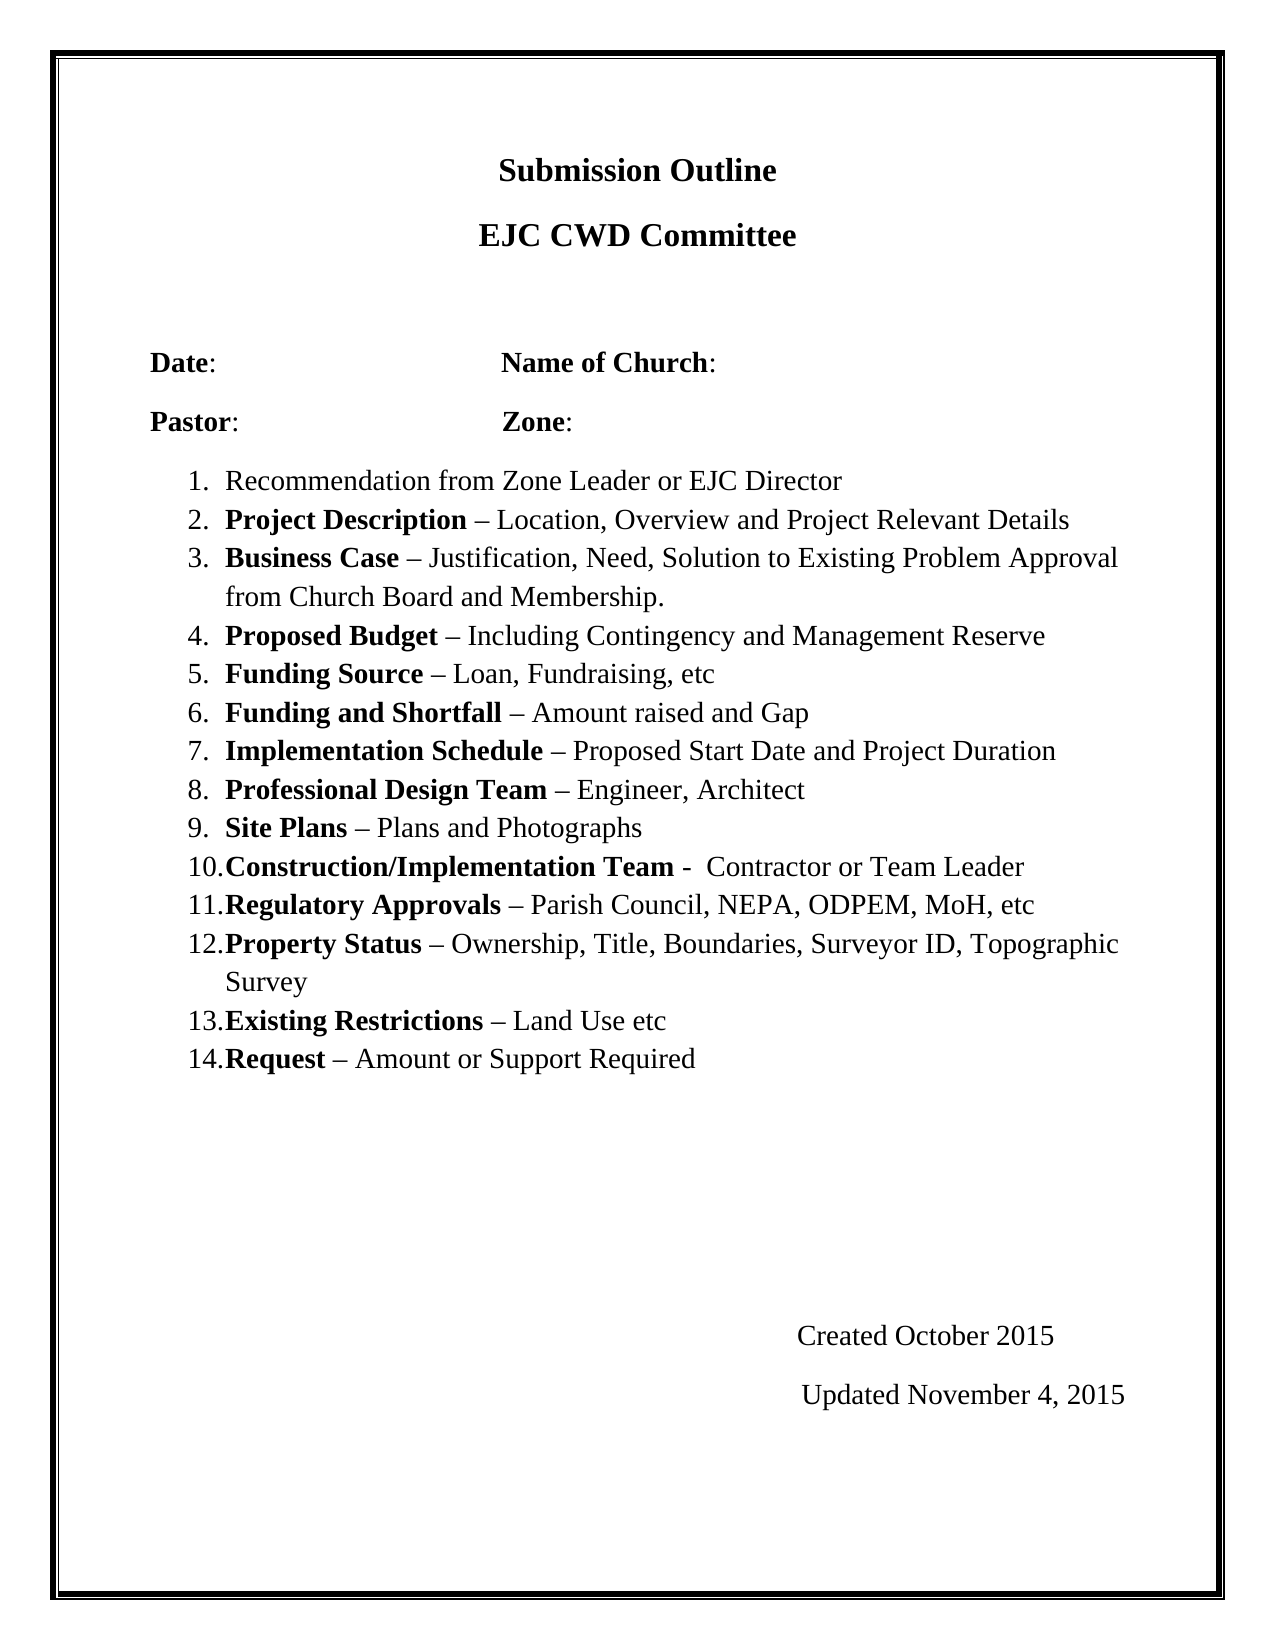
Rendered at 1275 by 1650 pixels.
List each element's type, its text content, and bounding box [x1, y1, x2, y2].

text Date: Name of Church: [150, 345, 1125, 378]
list Existing Restrictions – Land Use etc [187, 1003, 1125, 1037]
list Business Case – Justification, Need, Solution to Existing Problem Approval from Church Board and Membership. [187, 541, 1125, 613]
text Created October 2015 [150, 1318, 1125, 1351]
list Implementation Schedule – Proposed Start Date and Project Duration [187, 733, 1125, 767]
text Pastor: Zone: [150, 404, 1125, 438]
list Project Description – Location, Overview and Project Relevant Details [187, 502, 1125, 536]
list Professional Design Team – Engineer, Architect [187, 772, 1125, 805]
text Updated November 4, 2015 [150, 1377, 1125, 1411]
list Funding and Shortfall – Amount raised and Gap [187, 695, 1125, 728]
list Regulatory Approvals – Parish Council, NEPA, ODPEM, MoH, etc [187, 887, 1125, 921]
list Recommendation from Zone Leader or EJC Director [187, 463, 1125, 497]
list Property Status – Ownership, Title, Boundaries, Surveyor ID, Topographic Survey [187, 926, 1125, 998]
text EJC CWD Committee [150, 215, 1125, 253]
list Request – Amount or Support Required [187, 1042, 1125, 1075]
list Site Plans – Plans and Photographs [187, 810, 1125, 844]
list Funding Source – Loan, Fundraising, etc [187, 656, 1125, 690]
list Proposed Budget – Including Contingency and Management Reserve [187, 618, 1125, 651]
list Construction/Implementation Team - Contractor or Team Leader [187, 849, 1125, 882]
text Submission Outline [150, 150, 1125, 188]
